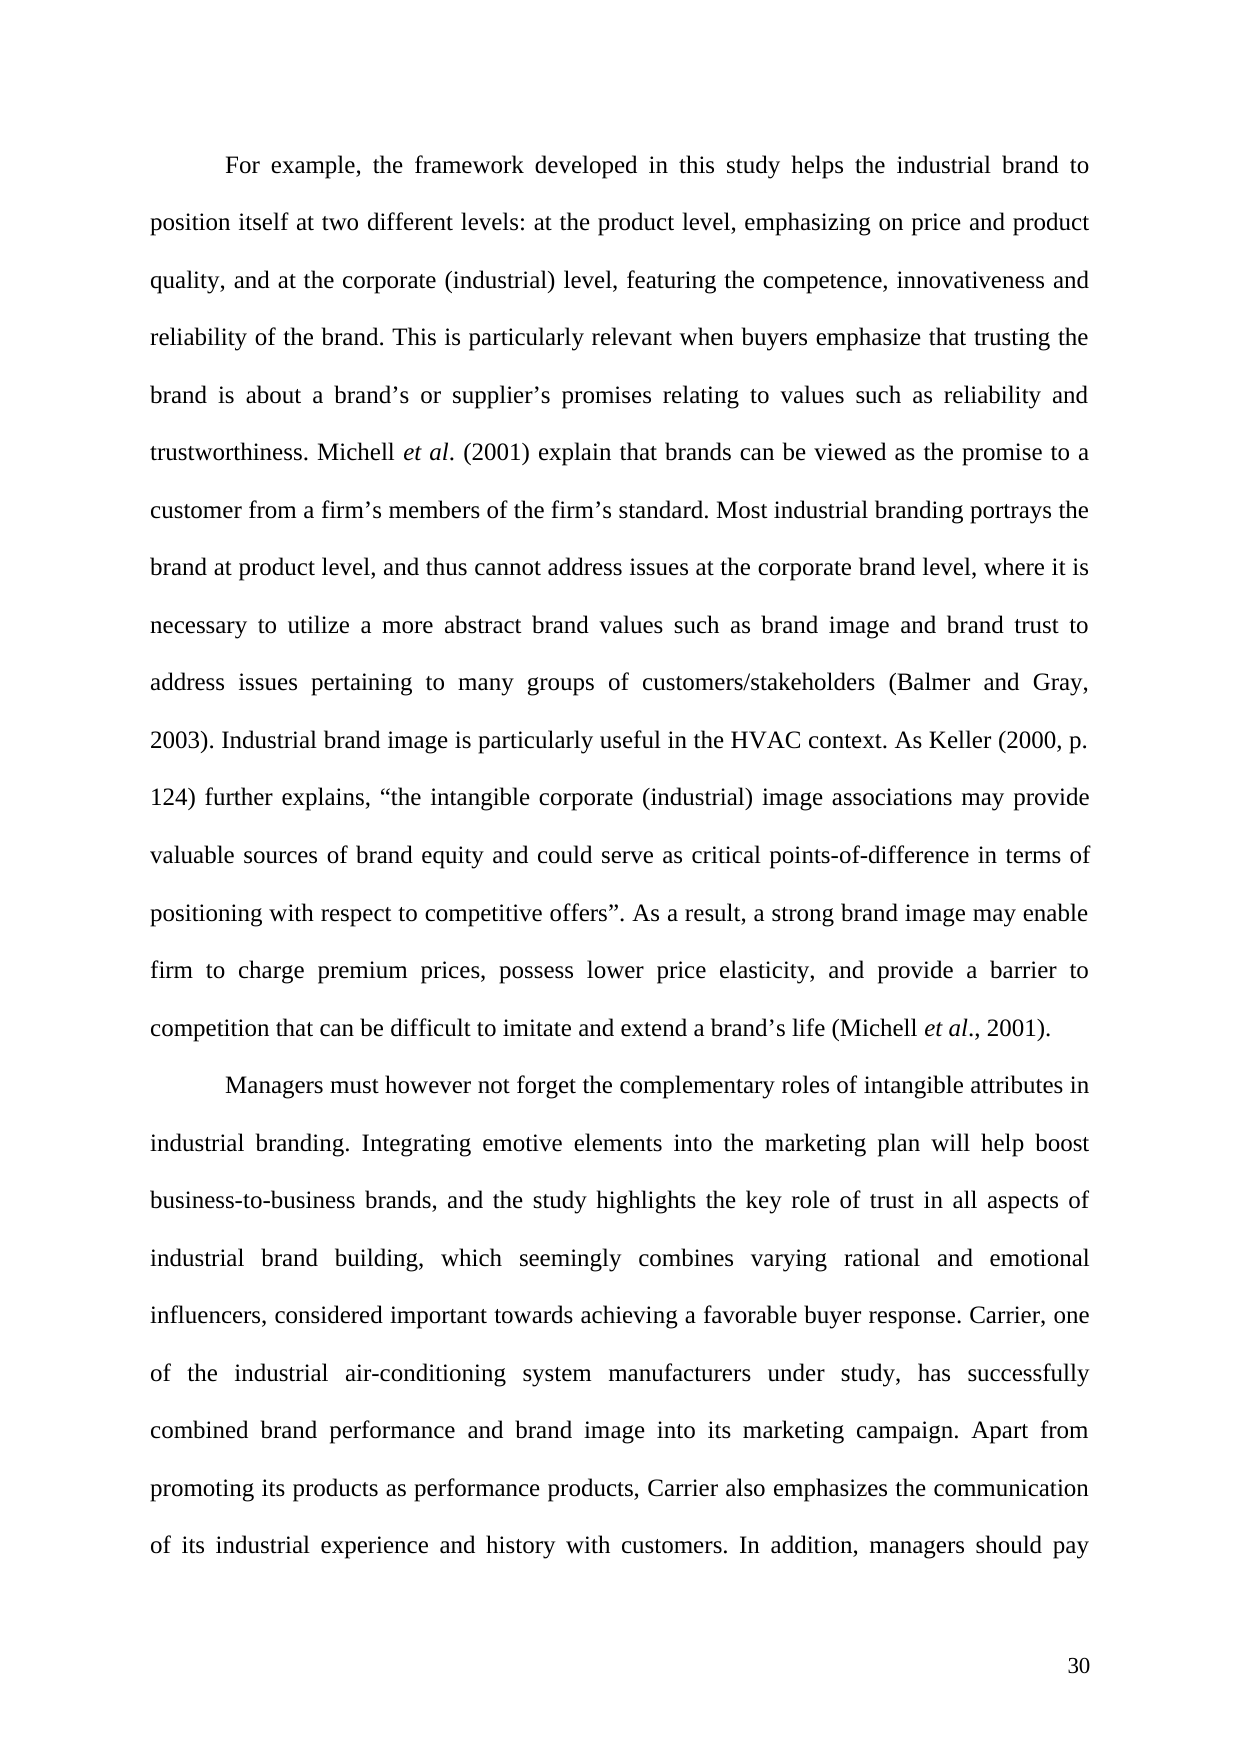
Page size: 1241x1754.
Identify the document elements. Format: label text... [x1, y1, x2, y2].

text For example, the framework developed in this study helps the industrial brand to position itself at two different levels: at the product level, emphasizing on price and product quality, and at the corporate (industrial) level, featuring the competence, innovativeness and reliability of the brand. This is particularly relevant when buyers emphasize that trusting the brand is about a brand’s or supplier’s promises relating to values such as reliability and trustworthiness. Michell et al. (2001) explain that brands can be viewed as the promise to a customer from a firm’s members of the firm’s standard. Most industrial branding portrays the brand at product level, and thus cannot address issues at the corporate brand level, where it is necessary to utilize a more abstract brand values such as brand image and brand trust to address issues pertaining to many groups of customers/stakeholders (Balmer and Gray, 2003). Industrial brand image is particularly useful in the HVAC context. As Keller (2000, p. 124) further explains, “the intangible corporate (industrial) image associations may provide valuable sources of brand equity and could serve as critical points-of-difference in terms of positioning with respect to competitive offers”. As a result, a strong brand image may enable firm to charge premium prices, possess lower price elasticity, and provide a barrier to competition that can be difficult to imitate and extend a brand’s life (Michell et al., 2001). [150, 150, 1090, 1042]
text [150, 1070, 1090, 1559]
